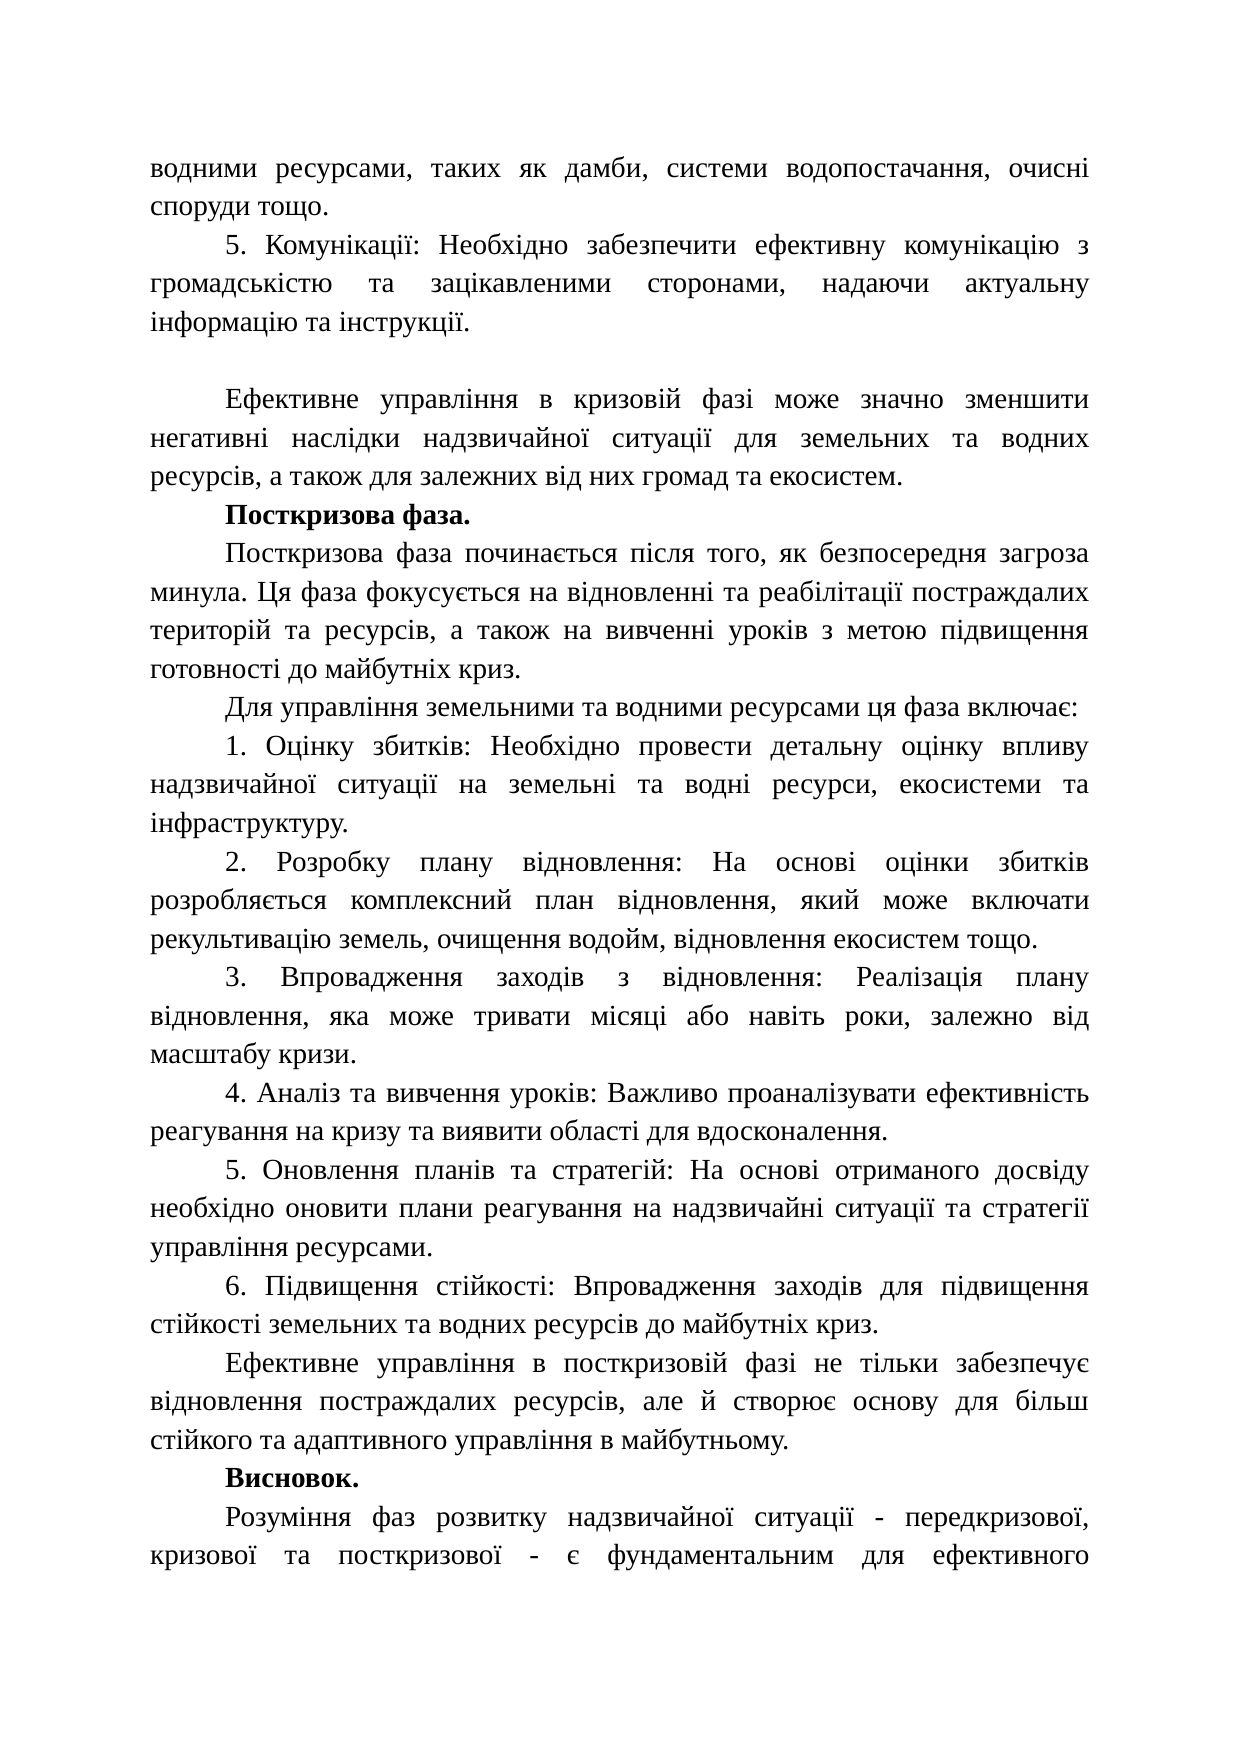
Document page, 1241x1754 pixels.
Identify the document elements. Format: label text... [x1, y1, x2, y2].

text Посткризова фаза. [150, 497, 1090, 530]
text 3. Впровадження заходів з відновлення: Реалізація плану відновлення, яка може тривати місяці або навіть роки, залежно від масштабу кризи. [150, 959, 1090, 1070]
text 6. Підвищення стійкості: Впровадження заходів для підвищення стійкості земельних та водних ресурсів до майбутніх криз. [150, 1268, 1090, 1340]
text 5. Комунікації: Необхідно забезпечити ефективну комунікацію з громадськістю та зацікавленими сторонами, надаючи актуальну інформацію та інструкції. [150, 227, 1090, 338]
text Ефективне управління в посткризовій фазі не тільки забезпечує відновлення постраждалих ресурсів, але й створює основу для більш стійкого та адаптивного управління в майбутньому. [150, 1345, 1090, 1455]
text 4. Аналіз та вивчення уроків: Важливо проаналізувати ефективність реагування на кризу та виявити області для вдосконалення. [150, 1075, 1090, 1147]
text 5. Оновлення планів та стратегій: На основі отриманого досвіду необхідно оновити плани реагування на надзвичайні ситуації та стратегії управління ресурсами. [150, 1152, 1090, 1263]
text Для управління земельними та водними ресурсами ця фаза включає: [150, 689, 1090, 723]
text 1. Оцінку збитків: Необхідно провести детальну оцінку впливу надзвичайної ситуації на земельні та водні ресурси, екосистеми та інфраструктуру. [150, 728, 1090, 839]
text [150, 150, 1090, 222]
text Ефективне управління в кризовій фазі може значно зменшити негативні наслідки надзвичайної ситуації для земельних та водних ресурсів, а також для залежних від них громад та екосистем. [150, 381, 1090, 492]
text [150, 1499, 1090, 1571]
text Висновок. [150, 1460, 1090, 1494]
text 2. Розробку плану відновлення: На основі оцінки збитків розробляється комплексний план відновлення, який може включати рекультивацію земель, очищення водойм, відновлення екосистем тощо. [150, 844, 1090, 954]
text Посткризова фаза починається після того, як безпосередня загроза минула. Ця фаза фокусується на відновленні та реабілітації постраждалих територій та ресурсів, а також на вивченні уроків з метою підвищення готовності до майбутніх криз. [150, 535, 1090, 684]
